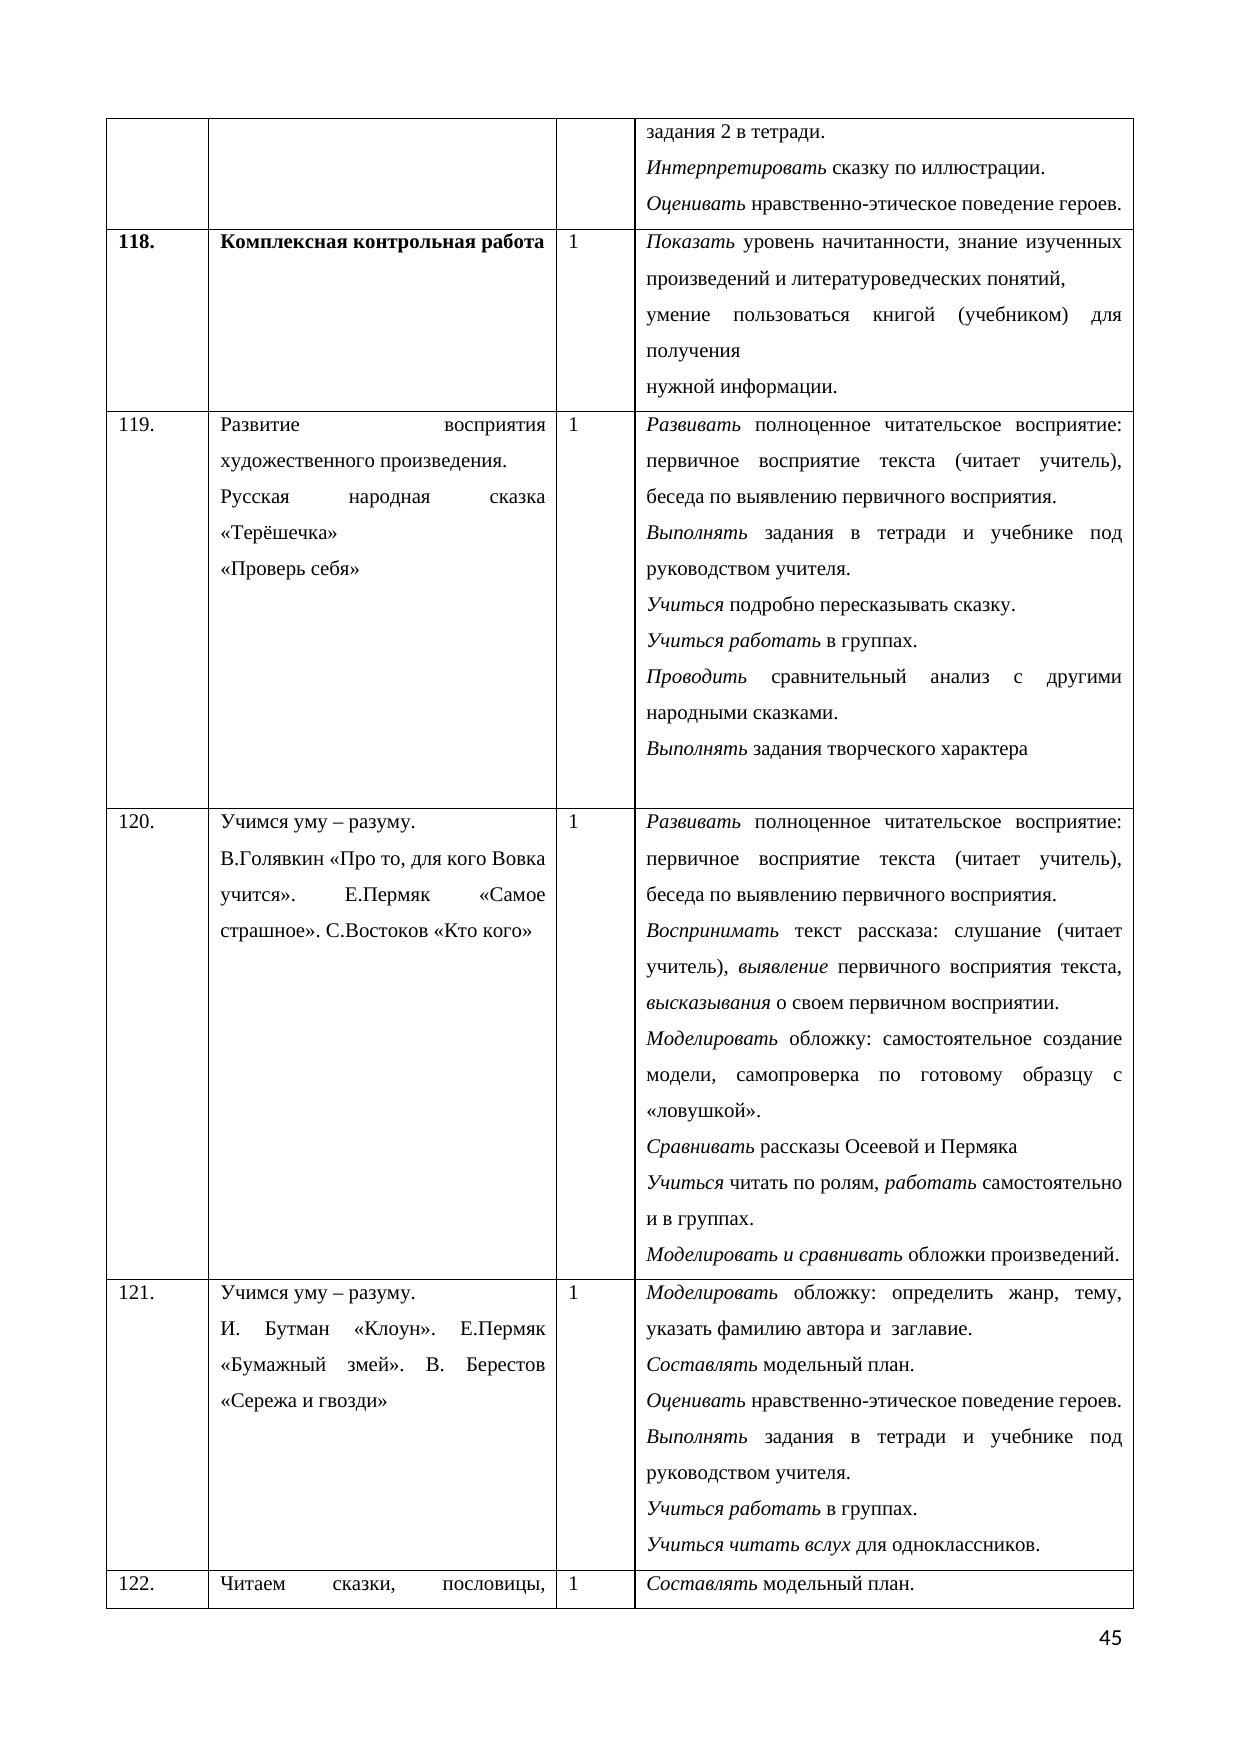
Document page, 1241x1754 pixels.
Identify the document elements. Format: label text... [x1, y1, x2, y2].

table_cell Учимся уму – разуму. В.Голявкин «Про то, для кого Вовка учится». Е.Пермяк «Самое страшное». С.Востоков «Кто кого» [209, 809, 556, 1279]
table_cell [107, 1571, 208, 1608]
table_cell Комплексная контрольная работа [209, 230, 556, 411]
table_cell [107, 1280, 208, 1569]
table_cell Учимся уму – разуму. И. Бутман «Клоун». Е.Пермяк «Бумажный змей». В. Берестов «Сережа и гвозди» [209, 1280, 556, 1569]
table_cell [107, 230, 208, 411]
table_cell 1 [557, 1571, 634, 1608]
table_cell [636, 119, 1133, 228]
table_cell 1 [557, 119, 634, 228]
table_cell Развитие восприятия художественного произведения. Русская народная сказка «Терёшечка» «Проверь себя» [209, 412, 556, 808]
table_cell Показать уровень начитанности, знание изученных произведений и литературоведческих понятий, умение пользоваться книгой (учебником) для получения нужной информации. [636, 230, 1133, 411]
table_cell Моделировать обложку: определить жанр, тему, указать фамилию автора и заглавие. Составлять модельный план. Оценивать нравственно-этическое поведение героев. Выполнять задания в тетради и учебнике под руководством учителя. Учиться работать в группах. Учиться читать вслух для одноклассников. [636, 1280, 1133, 1569]
table_cell 1 [557, 1280, 634, 1569]
table_cell 1 [557, 230, 634, 411]
table_cell Развивать полноценное читательское восприятие: первичное восприятие текста (читает учитель), беседа по выявлению первичного восприятия. Выполнять задания в тетради и учебнике под руководством учителя. Учиться подробно пересказывать сказку. Учиться работать в группах. Проводить сравнительный анализ с другими народными сказками. Выполнять задания творческого характера [636, 412, 1133, 808]
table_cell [636, 1571, 1133, 1608]
table_cell Развивать полноценное читательское восприятие: первичное восприятие текста (читает учитель), беседа по выявлению первичного восприятия. Воспринимать текст рассказа: слушание (читает учитель), выявление первичного восприятия текста, высказывания о своем первичном восприятии. Моделировать обложку: самостоятельное создание модели, самопроверка по готовому образцу с «ловушкой». Сравнивать рассказы Осеевой и Пермяка Учиться читать по ролям, работать самостоятельно и в группах. Моделировать и сравнивать обложки произведений. [636, 809, 1133, 1279]
table_cell [107, 809, 208, 1279]
table_cell 1 [557, 412, 634, 808]
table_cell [209, 1571, 556, 1608]
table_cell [209, 119, 556, 228]
table_cell 1 [557, 809, 634, 1279]
table_cell [107, 412, 208, 808]
table_cell [107, 119, 208, 228]
